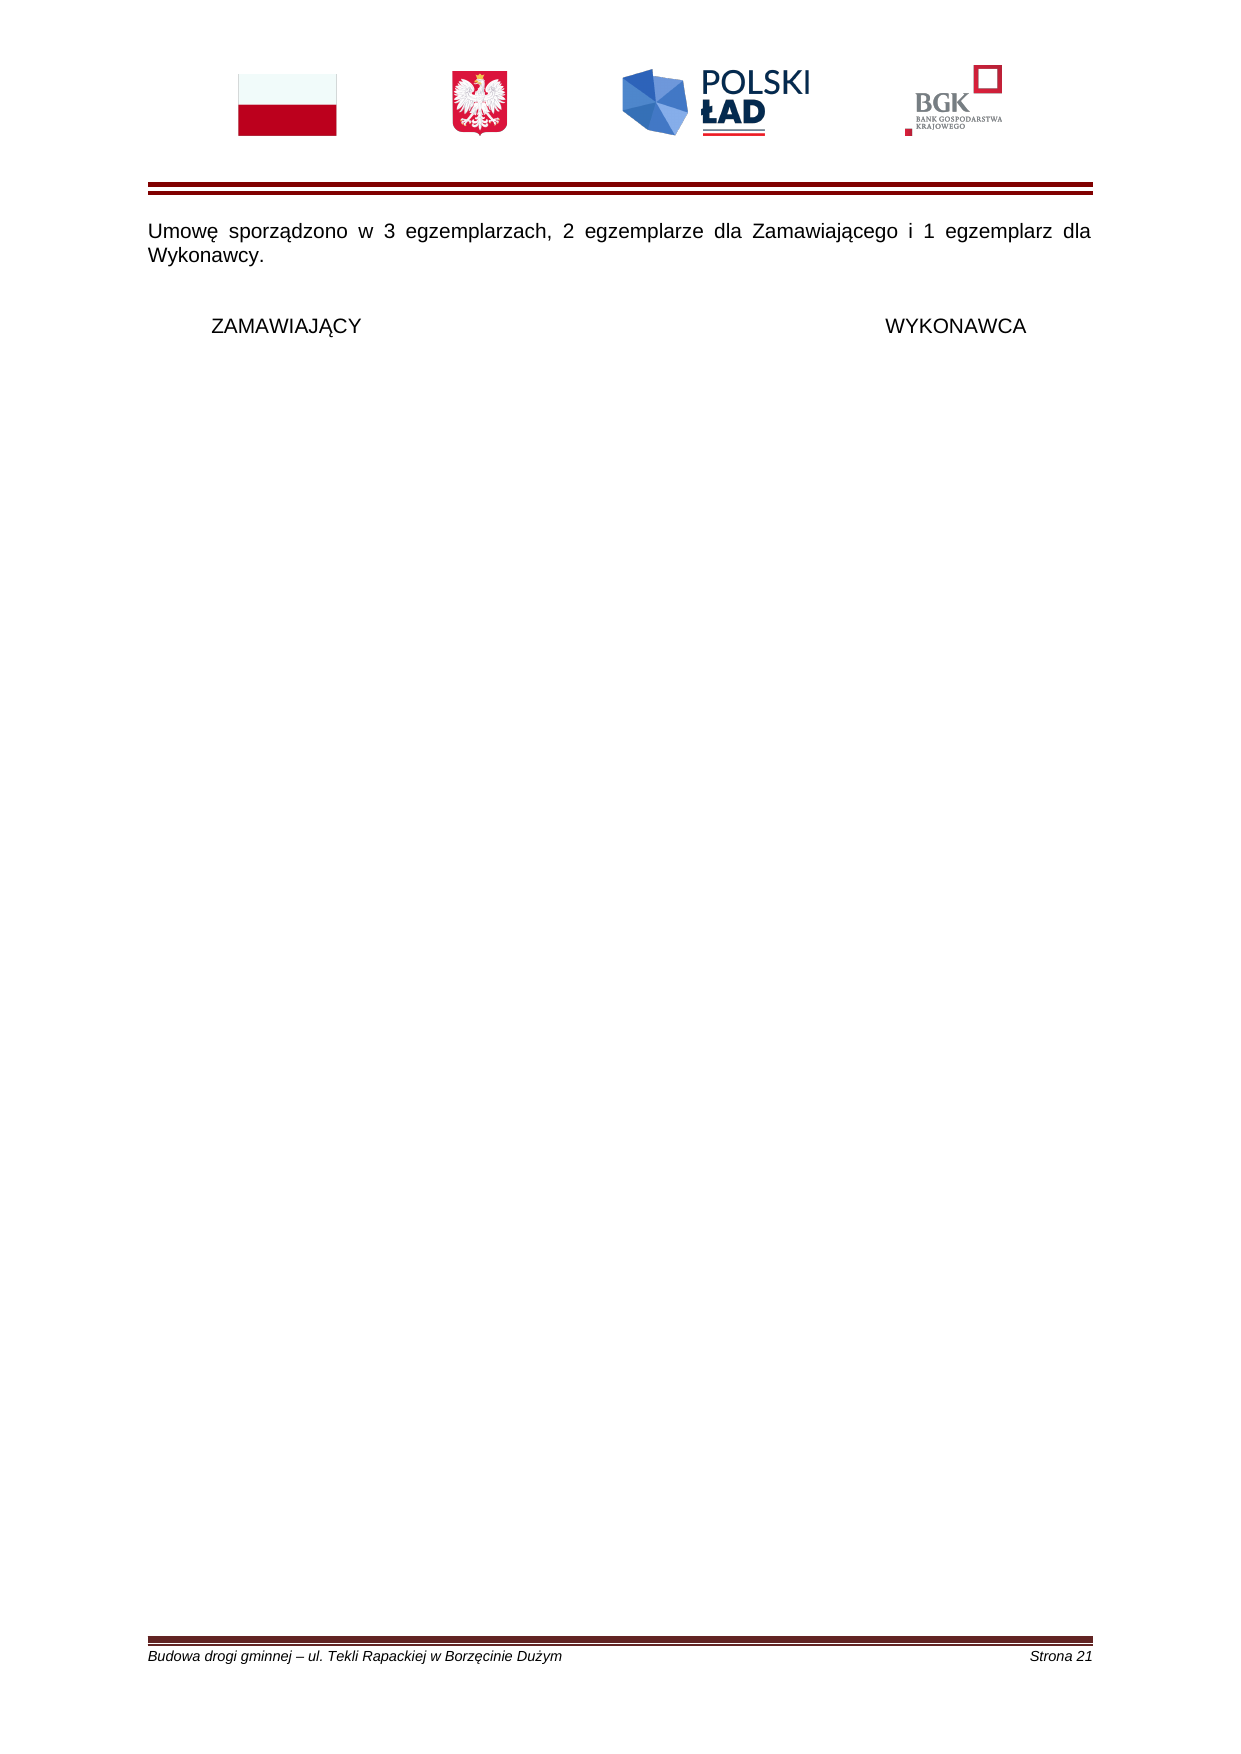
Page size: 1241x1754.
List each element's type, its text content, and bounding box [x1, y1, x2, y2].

picture [238, 74, 337, 136]
picture [452, 71, 508, 136]
picture [905, 65, 1002, 136]
text ZAMAWIAJĄCY WYKONAWCA [148, 314, 1093, 338]
text Umowę sporządzono w 3 egzemplarzach, 2 egzemplarze dla Zamawiającego i 1 egzemplarz dla Wykonawcy. [148, 218, 1093, 266]
picture [622, 69, 809, 136]
